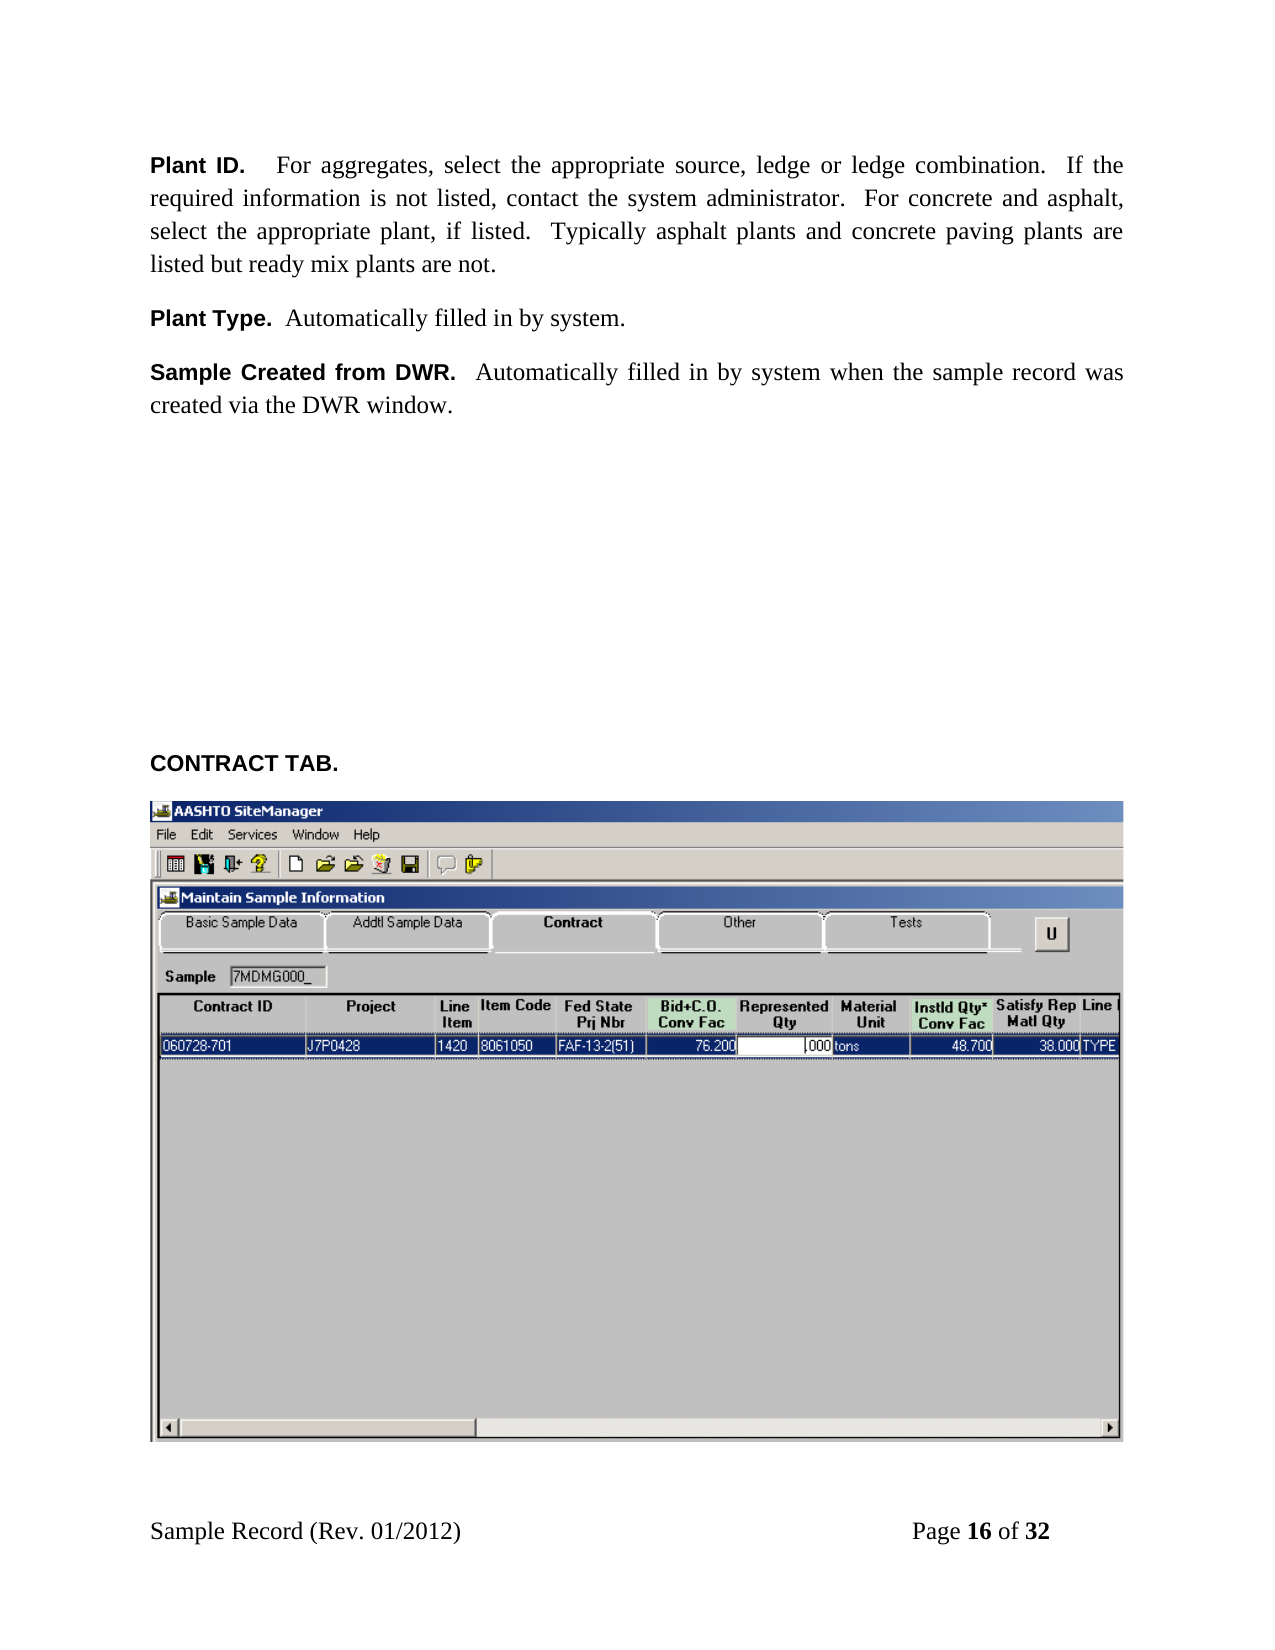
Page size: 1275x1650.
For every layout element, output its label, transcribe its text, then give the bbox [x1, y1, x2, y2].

text Sample Created from DWR. Automatically filled in by system when the sample record was created via the DWR window. [150, 357, 1125, 418]
picture [150, 801, 1124, 1442]
text Plant Type. Automatically filled in by system. [150, 303, 1125, 332]
text Contract tab. [150, 750, 1125, 776]
text Plant ID. For aggregates, select the appropriate source, ledge or ledge combination. If the required information is not listed, contact the system administrator. For concrete and asphalt, select the appropriate plant, if listed. Typically asphalt plants and concrete paving plants are listed but ready mix plants are not. [150, 150, 1125, 278]
